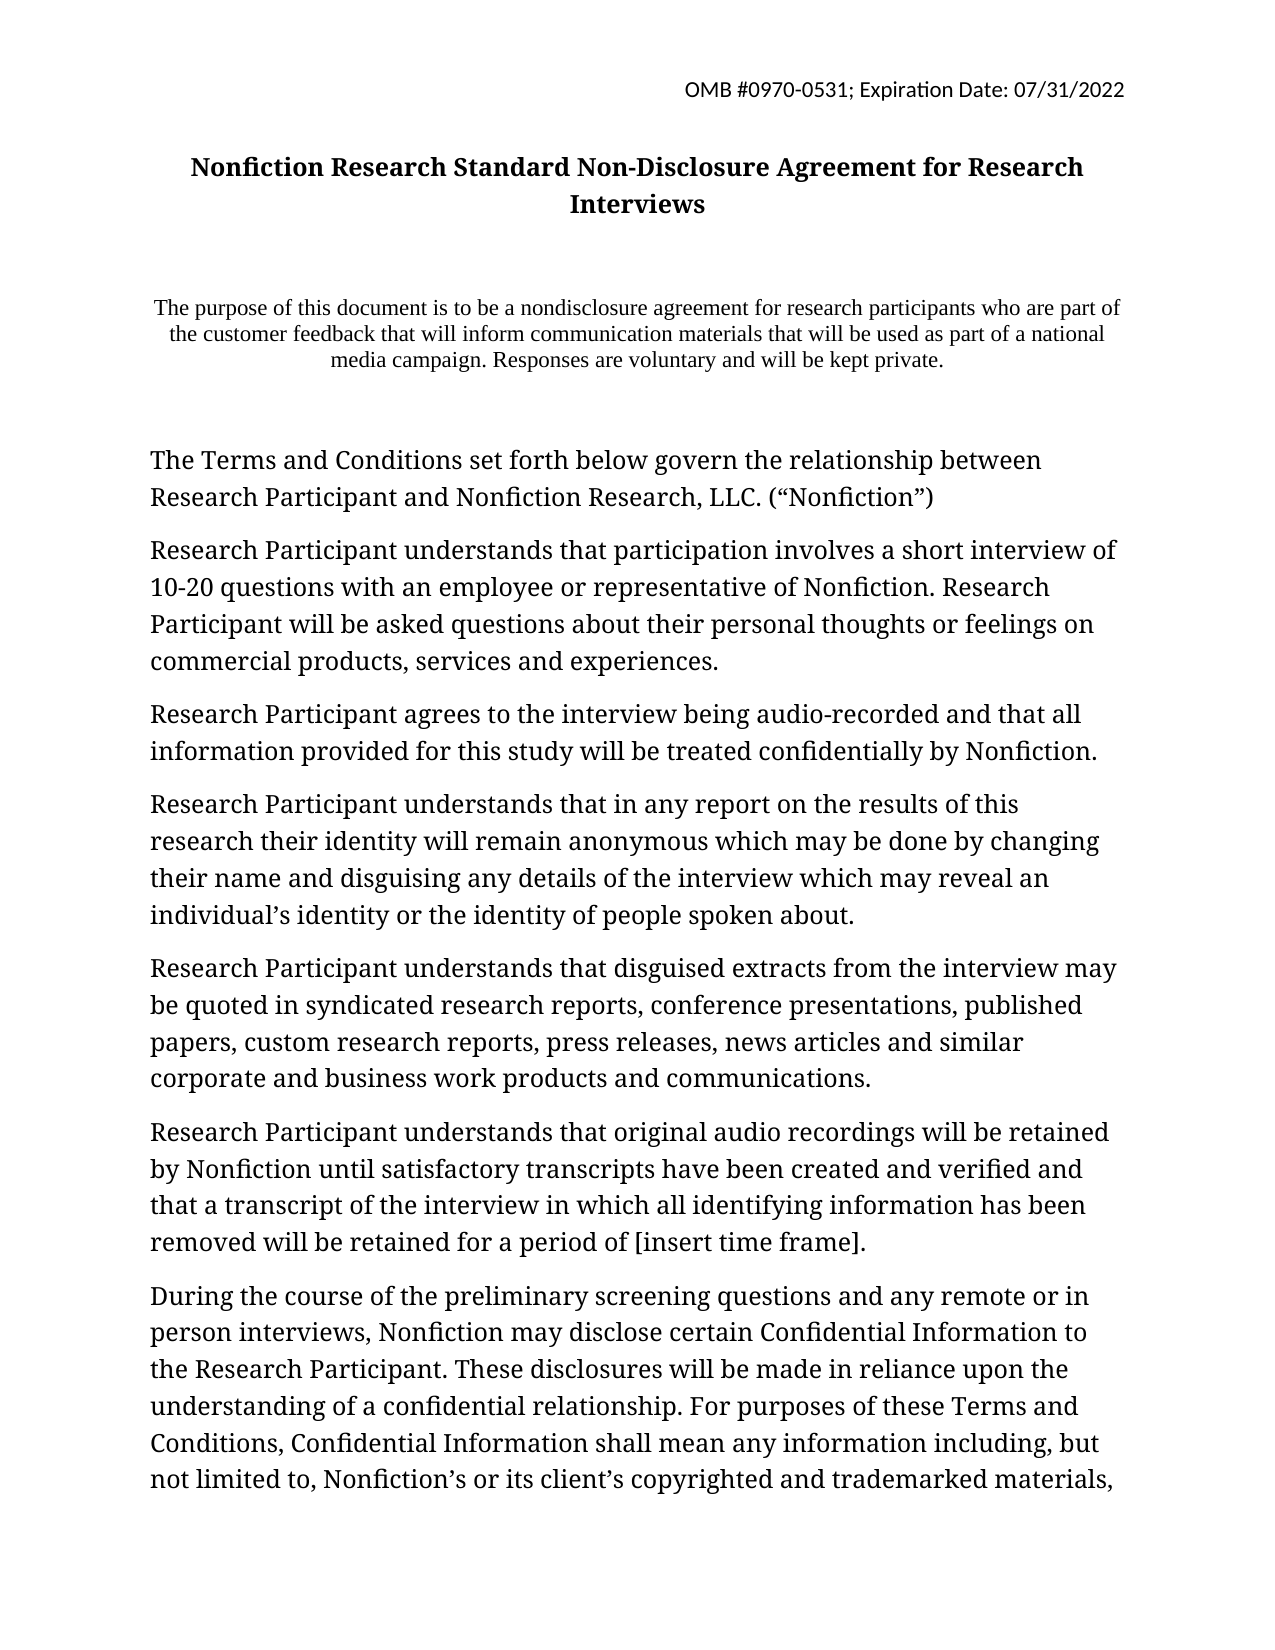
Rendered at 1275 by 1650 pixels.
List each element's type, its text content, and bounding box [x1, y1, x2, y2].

text Research Participant understands that participation involves a short interview of 10-20 questions with an employee or representative of Nonfiction. Research Participant will be asked questions about their personal thoughts or feelings on commercial products, services and experiences. [150, 533, 1125, 677]
text Research Participant agrees to the interview being audio-recorded and that all information provided for this study will be treated confidentially by Nonfiction. [150, 697, 1125, 768]
text Research Participant understands that disguised extracts from the interview may be quoted in syndicated research reports, conference presentations, published papers, custom research reports, press releases, news articles and similar corporate and business work products and communications. [150, 951, 1125, 1095]
text Research Participant understands that in any report on the results of this research their identity will remain anonymous which may be done by changing their name and disguising any details of the interview which may reveal an individual’s identity or the identity of people spoken about. [150, 787, 1125, 931]
text Nonfiction Research Standard Non-Disclosure Agreement for Research Interviews [150, 150, 1125, 221]
text Research Participant understands that original audio recordings will be retained by Nonfiction until satisfactory transcripts have been created and verified and that a transcript of the interview in which all identifying information has been removed will be retained for a period of [insert time frame]. [150, 1114, 1125, 1259]
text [150, 1278, 1125, 1496]
text The Terms and Conditions set forth below govern the relationship between Research Participant and Nonfiction Research, LLC. (“Nonfiction”) [150, 443, 1125, 514]
text The purpose of this document is to be a nondisclosure agreement for research participants who are part of the customer feedback that will inform communication materials that will be used as part of a national media campaign. Responses are voluntary and will be kept private. [150, 294, 1125, 373]
